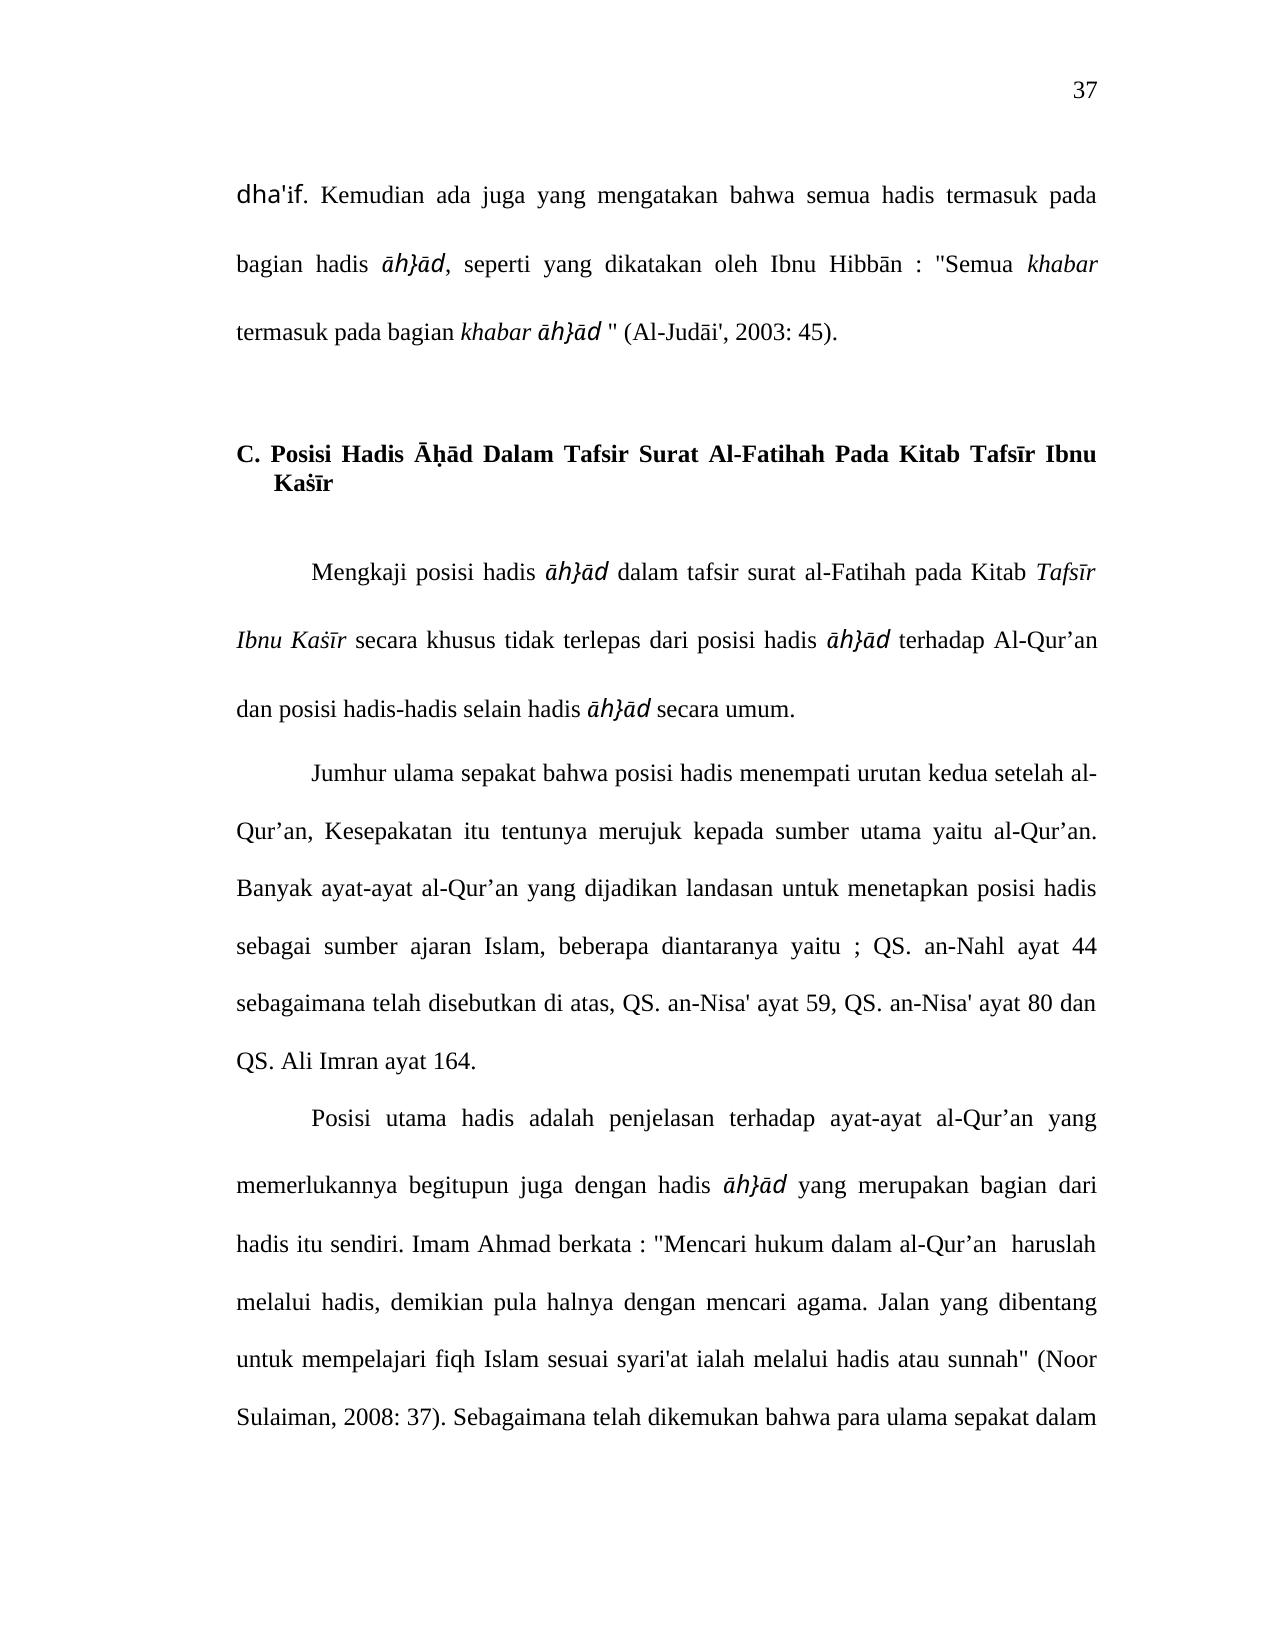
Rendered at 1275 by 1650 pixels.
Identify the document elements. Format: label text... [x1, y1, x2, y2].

text C. Posisi Hadis Āḥād Dalam Tafsir Surat Al-Fatihah Pada Kitab Tafsīr Ibnu Kaṡīr [236, 439, 1098, 497]
text Mengkaji posisi hadis āh}ād dalam tafsir surat al-Fatihah pada Kitab Tafsīr Ibnu Kaṡīr secara khusus tidak terlepas dari posisi hadis āh}ād terhadap Al-Qur’an dan posisi hadis-hadis selain hadis āh}ād secara umum. [236, 554, 1098, 724]
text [236, 1103, 1098, 1430]
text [236, 177, 1098, 347]
text Jumhur ulama sepakat bahwa posisi hadis menempati urutan kedua setelah al-Qur’an, Kesepakatan itu tentunya merujuk kepada sumber utama yaitu al-Qur’an. Banyak ayat-ayat al-Qur’an yang dijadikan landasan untuk menetapkan posisi hadis sebagai sumber ajaran Islam, beberapa diantaranya yaitu ; QS. an-Nahl ayat 44 sebagaimana telah disebutkan di atas, QS. an-Nisa' ayat 59, QS. an-Nisa' ayat 80 dan QS. Ali Imran ayat 164. [236, 758, 1098, 1075]
